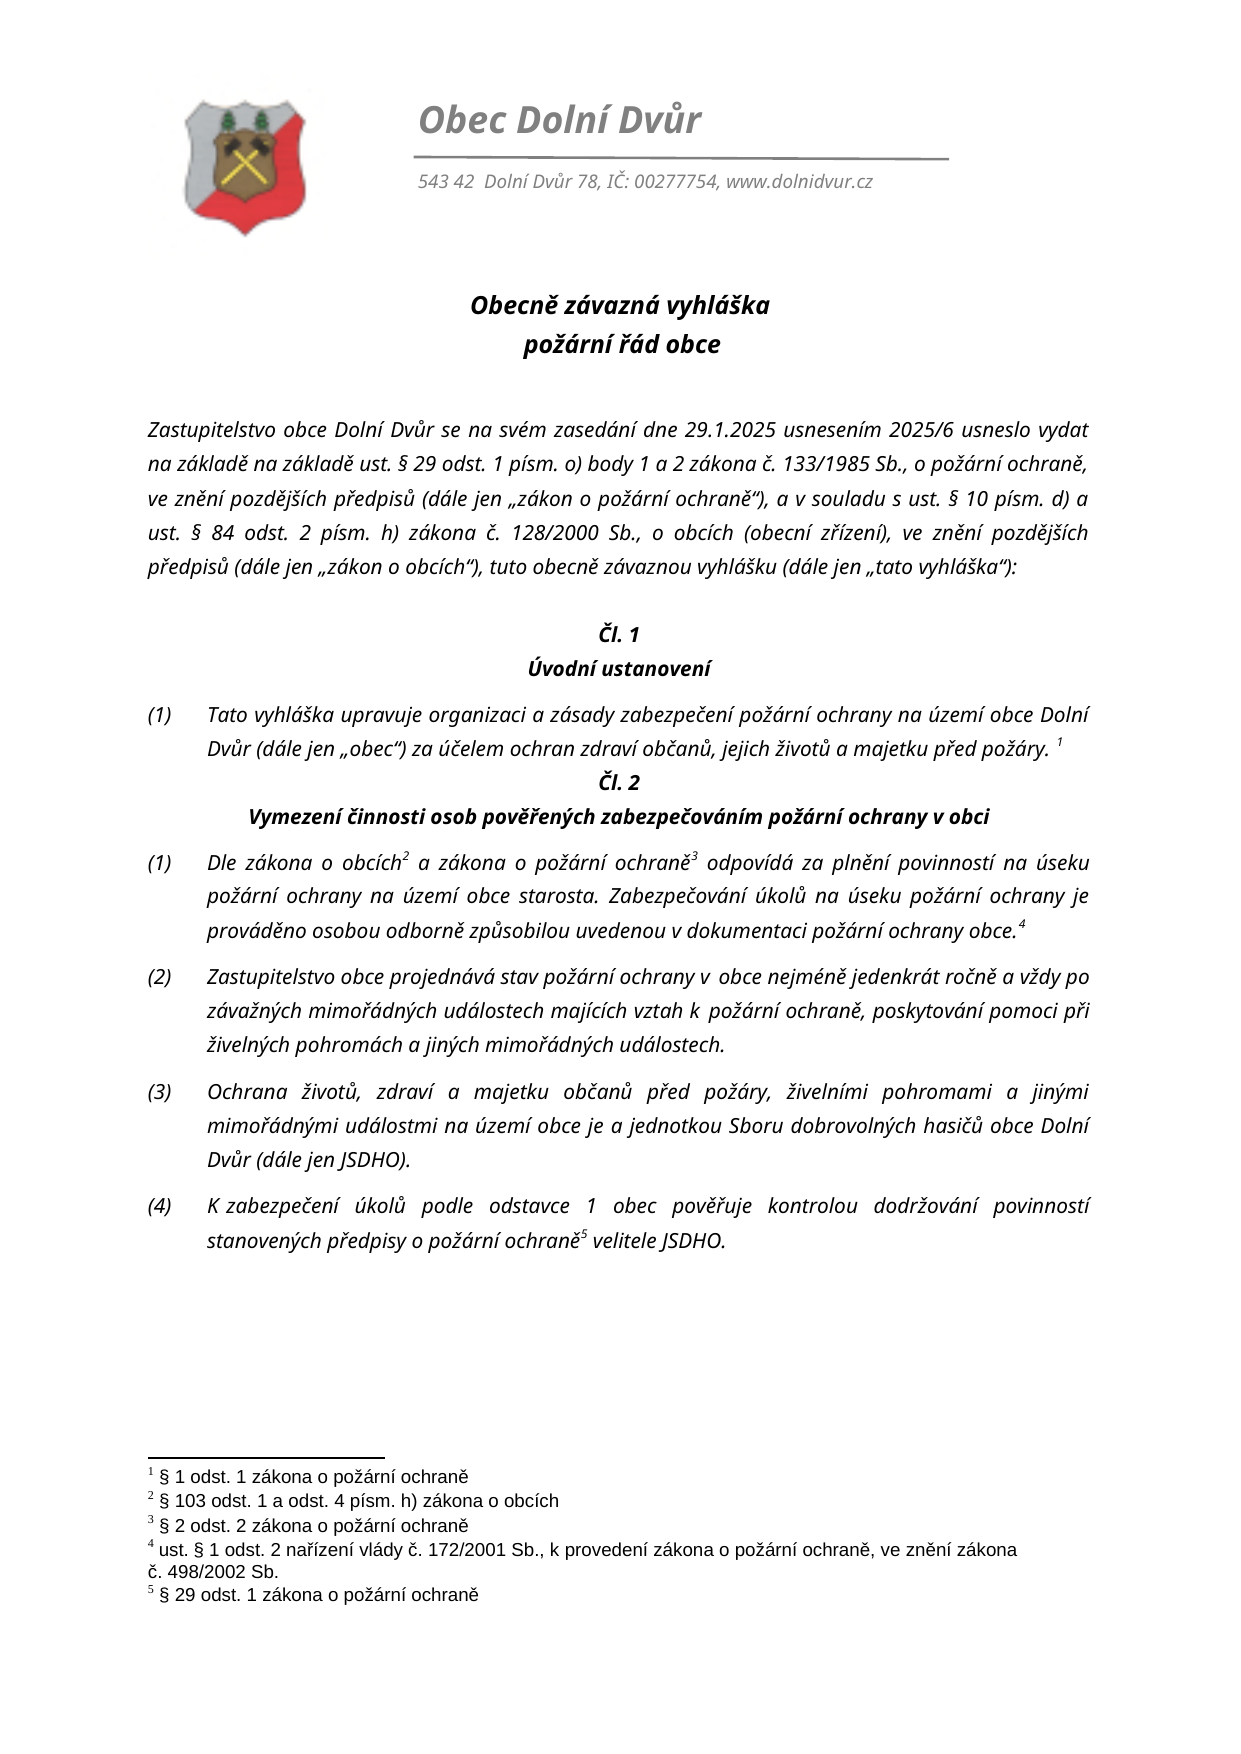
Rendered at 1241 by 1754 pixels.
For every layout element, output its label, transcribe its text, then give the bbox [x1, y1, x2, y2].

list Zastupitelstvo obce projednává stav požární ochrany v obce nejméně jedenkrát ročně a vždy po závažných mimořádných událostech majících vztah k požární ochraně, poskytování pomoci při živelných pohromách a jiných mimořádných událostech. [148, 962, 1092, 1059]
text Úvodní ustanovení [148, 654, 1092, 683]
text Obecně závazná vyhláška [148, 288, 1092, 322]
list Ochrana životů, zdraví a majetku občanů před požáry, živelními pohromami a jinými mimořádnými událostmi na území obce je a jednotkou Sboru dobrovolných hasičů obce Dolní Dvůr (dále jen JSDHO). [148, 1077, 1092, 1173]
list K zabezpečení úkolů podle odstavce 1 obec pověřuje kontrolou dodržování povinností stanovených předpisy o požární ochraně velitele JSDHO. [148, 1192, 1092, 1254]
text požární řád obce [148, 327, 1092, 361]
text Čl. 2 [148, 768, 1092, 796]
list Tato vyhláška upravuje organizaci a zásady zabezpečení požární ochrany na území obce Dolní Dvůr (dále jen „obec“) za účelem ochran zdraví občanů, jejich životů a majetku před požáry. [148, 700, 1092, 762]
text Zastupitelstvo obce Dolní Dvůr se na svém zasedání dne 29.1.2025 usnesením 2025/6 usneslo vydat na základě na základě ust. § 29 odst. 1 písm. o) body 1 a 2 zákona č. 133/1985 Sb., o požární ochraně, ve znění pozdějších předpisů (dále jen „zákon o požární ochraně“), a v souladu s ust. § 10 písm. d) a ust. § 84 odst. 2 písm. h) zákona č. 128/2000 Sb., o obcích (obecní zřízení), ve znění pozdějších předpisů (dále jen „zákon o obcích“), tuto obecně závaznou vyhlášku (dále jen „tato vyhláška“): [148, 416, 1092, 580]
list Dle zákona o obcích a zákona o požární ochraně odpovídá za plnění povinností na úseku požární ochrany na území obce starosta. Zabezpečování úkolů na úseku požární ochrany je prováděno osobou odborně způsobilou uvedenou v dokumentaci požární ochrany obce. [148, 848, 1092, 944]
text Vymezení činnosti osob pověřených zabezpečováním požární ochrany v obci [148, 802, 1092, 831]
text Čl. 1 [148, 620, 1092, 648]
